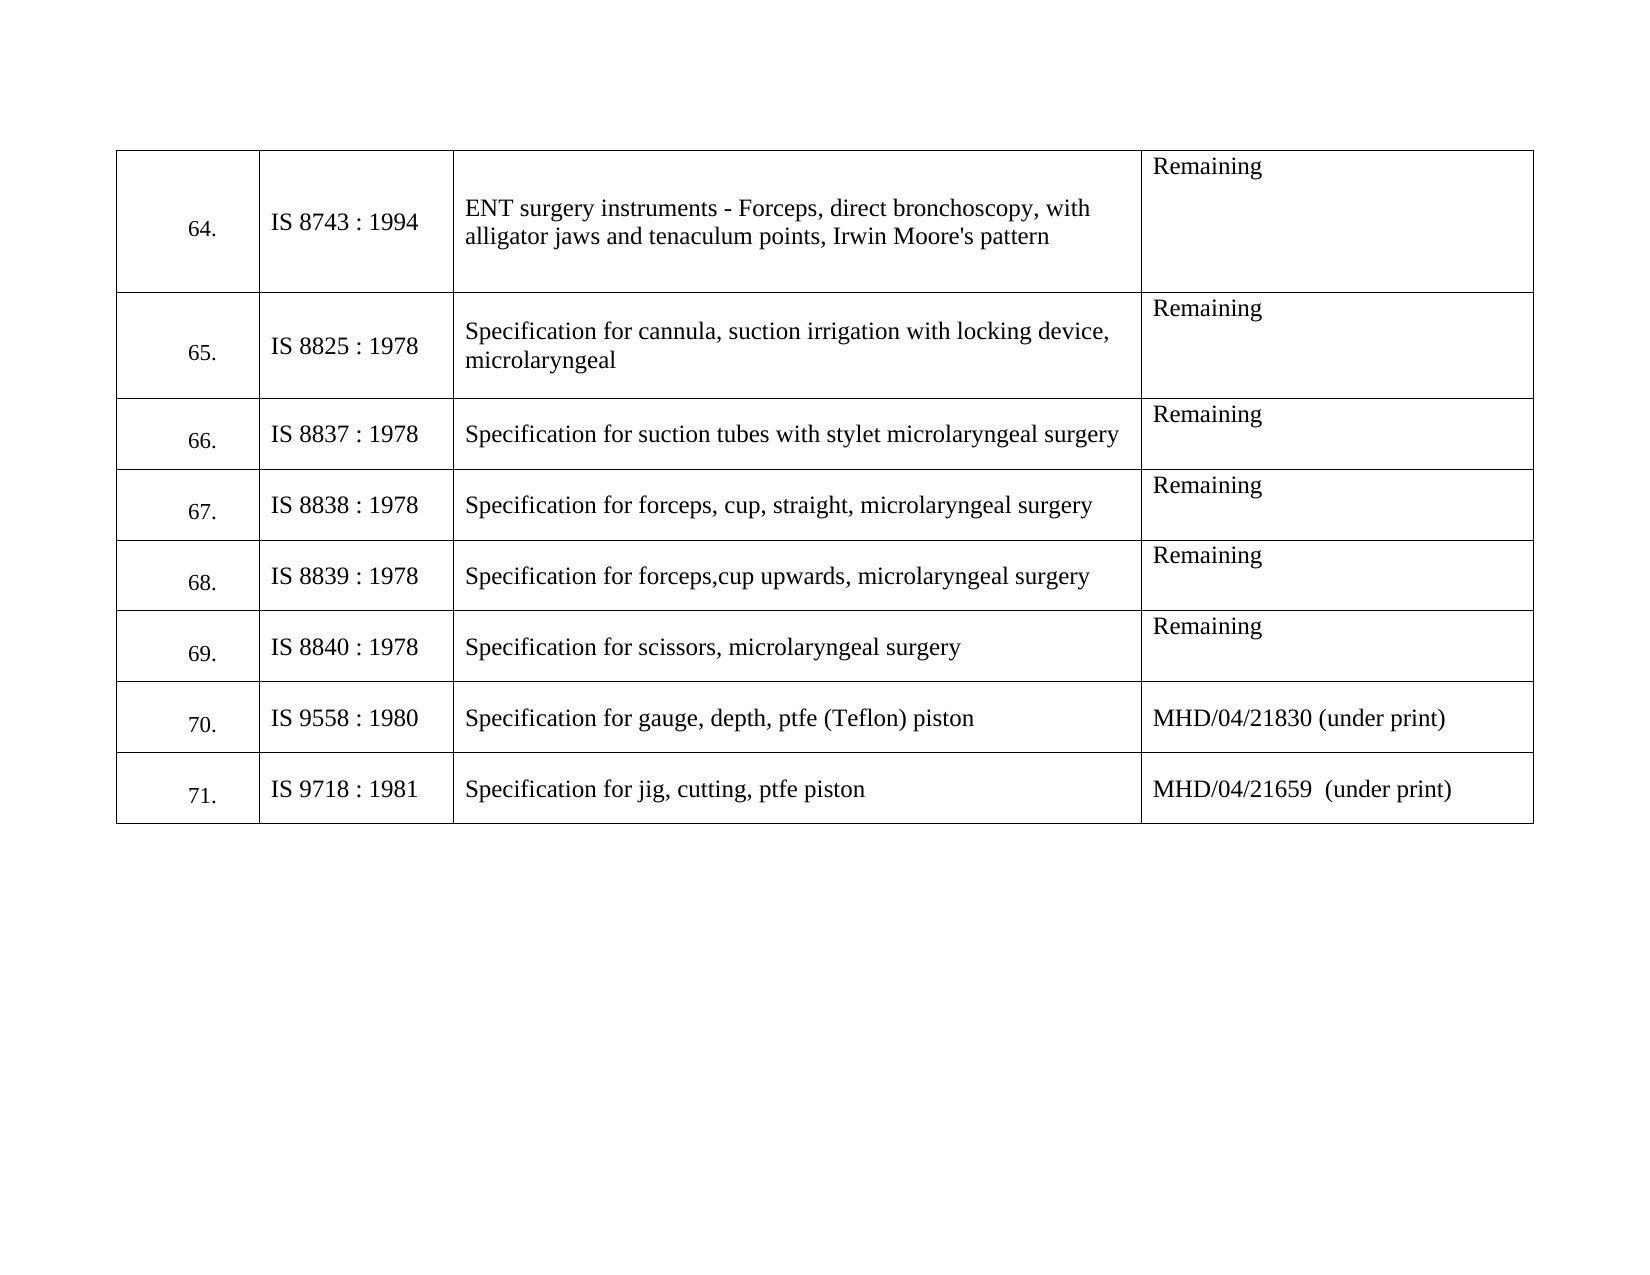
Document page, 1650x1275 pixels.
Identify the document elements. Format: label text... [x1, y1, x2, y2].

table_cell [117, 293, 259, 398]
table_cell Specification for cannula, suction irrigation with locking device, microlaryngeal [454, 293, 1141, 398]
table_cell Remaining [1142, 541, 1533, 610]
table_cell IS 8838 : 1978 [260, 470, 453, 539]
table_cell [117, 151, 259, 292]
table_cell IS 8825 : 1978 [260, 293, 453, 398]
table_cell Remaining [1142, 293, 1533, 398]
table_cell [117, 541, 259, 610]
table_cell Specification for gauge, depth, ptfe (Teflon) piston [454, 682, 1141, 752]
table_cell [117, 399, 259, 469]
table_cell Remaining [1142, 151, 1533, 292]
table_cell Specification for forceps,cup upwards, microlaryngeal surgery [454, 541, 1141, 610]
table_cell [117, 611, 259, 681]
table_cell IS 8840 : 1978 [260, 611, 453, 681]
table_cell IS 9718 : 1981 [260, 753, 453, 823]
table_cell Specification for scissors, microlaryngeal surgery [454, 611, 1141, 681]
table_cell [117, 753, 259, 823]
table_cell IS 8743 : 1994 [260, 151, 453, 292]
table_cell Remaining [1142, 611, 1533, 681]
table_cell Specification for forceps, cup, straight, microlaryngeal surgery [454, 470, 1141, 539]
table_cell IS 8839 : 1978 [260, 541, 453, 610]
table_cell IS 8837 : 1978 [260, 399, 453, 469]
table_cell IS 9558 : 1980 [260, 682, 453, 752]
table_cell Specification for jig, cutting, ptfe piston [454, 753, 1141, 823]
table_cell [117, 470, 259, 539]
table_cell MHD/04/21659 (under print) [1142, 753, 1533, 823]
table_cell Remaining [1142, 470, 1533, 539]
table_cell MHD/04/21830 (under print) [1142, 682, 1533, 752]
table_cell Specification for suction tubes with stylet microlaryngeal surgery [454, 399, 1141, 469]
table_cell ENT surgery instruments - Forceps, direct bronchoscopy, with alligator jaws and tenaculum points, Irwin Moore's pattern [454, 151, 1141, 292]
table_cell [117, 682, 259, 752]
table_cell Remaining [1142, 399, 1533, 469]
